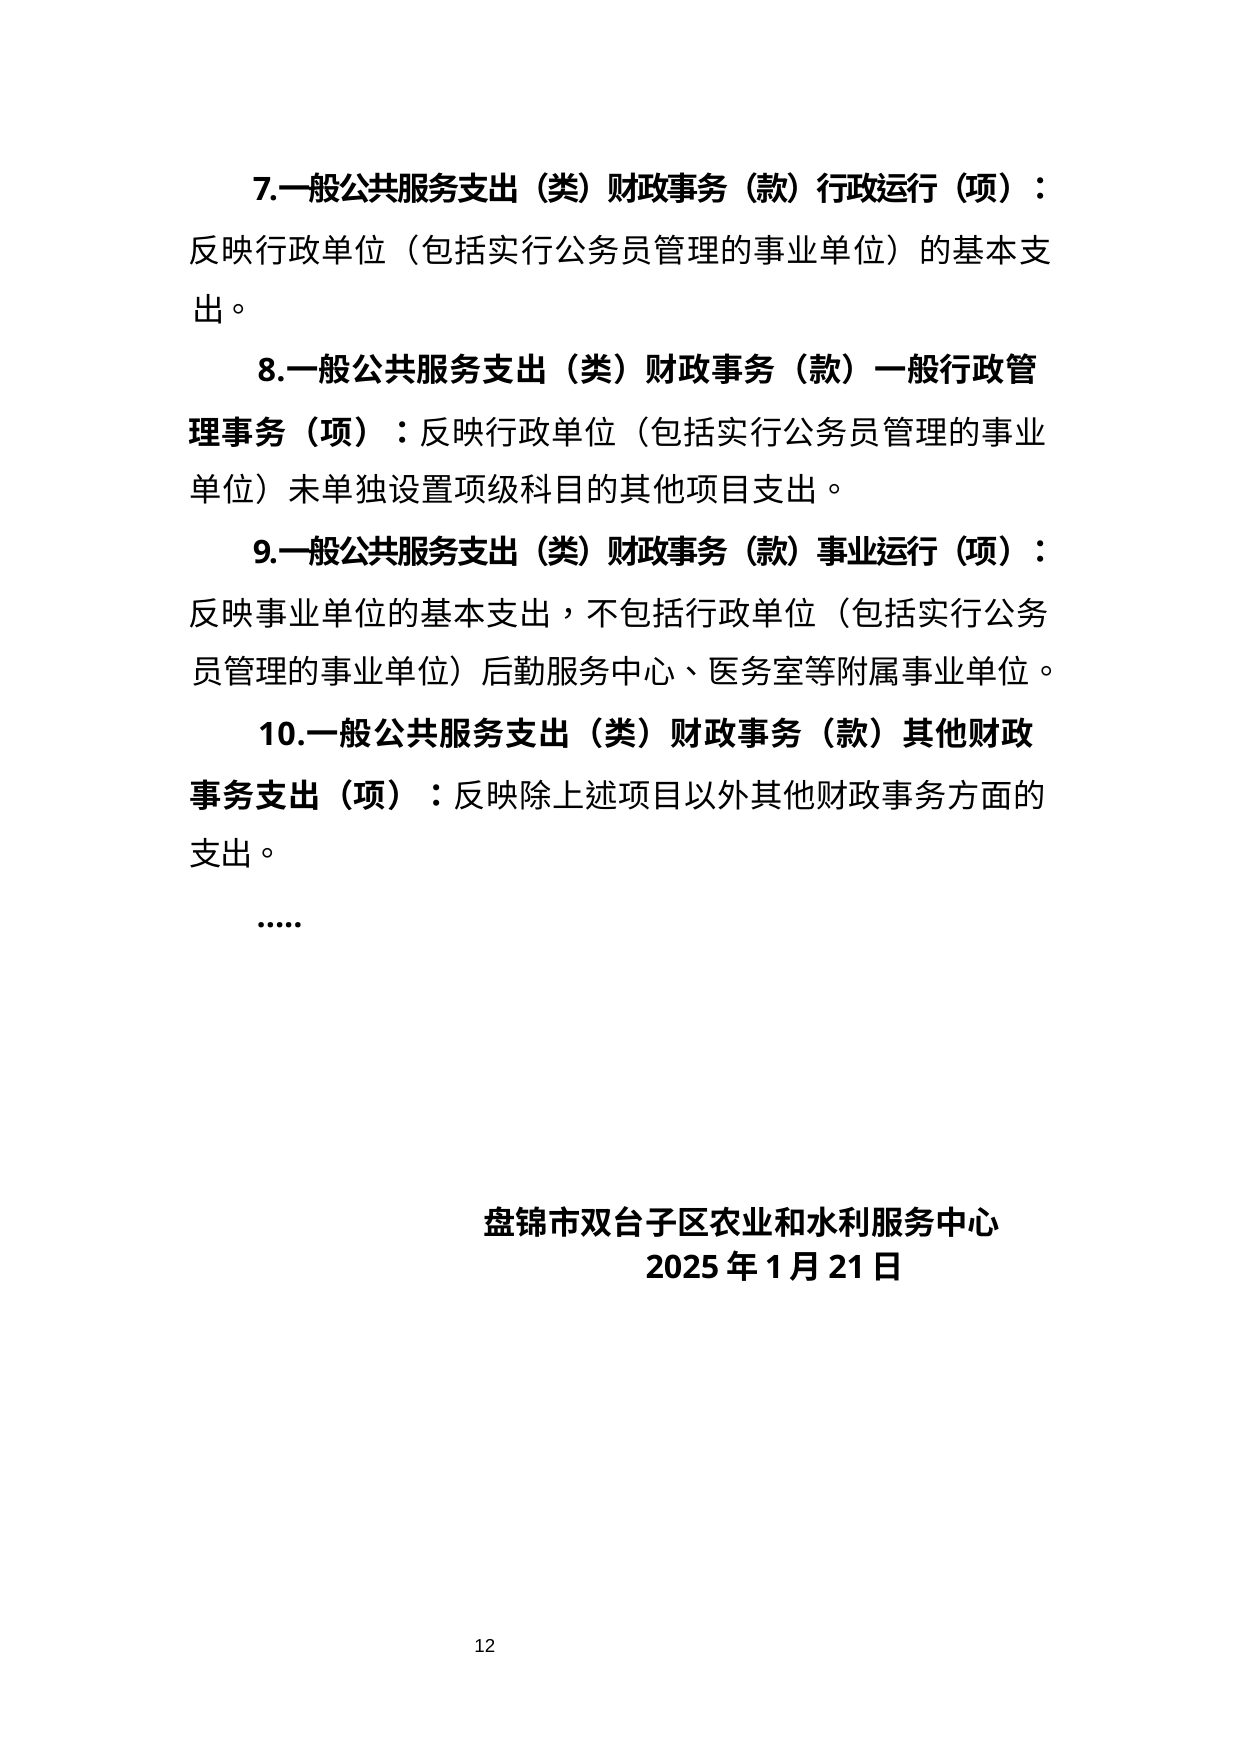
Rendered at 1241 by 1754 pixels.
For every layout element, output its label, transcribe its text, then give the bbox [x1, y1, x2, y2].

text 事务支出（项）：反映除上述项目以外其他财政事务方面的支出。 [189, 773, 1046, 875]
text 理事务（项）：反映行政单位（包括实行公务员管理的事业单位）未单独设置项级科目的其他项目支出。 [189, 410, 1047, 511]
text 8.一般公共服务支出（类）财政事务（款）一般行政管 [257, 349, 1062, 390]
text 9.一般公共服务支出（类）财政事务（款）事业运行（项）： [186, 531, 1062, 571]
text 反映事业单位的基本支出，不包括行政单位（包括实行公务员管理的事业单位）后勤服务中心、医务室等附属事业单位。 [188, 591, 1062, 693]
text ..... [256, 919, 1062, 933]
text 盘锦市双台子区农业和水利服务中心 [256, 1226, 1062, 1240]
text 反映行政单位（包括实行公务员管理的事业单位）的基本支出。 [188, 228, 1053, 331]
text 2025年1月21日 [256, 1269, 1062, 1284]
text 7.一般公共服务支出（类）财政事务（款）行政运行（项）： [186, 168, 1062, 208]
text 10.一般公共服务支出（类）财政事务（款）其他财政 [258, 713, 1062, 753]
